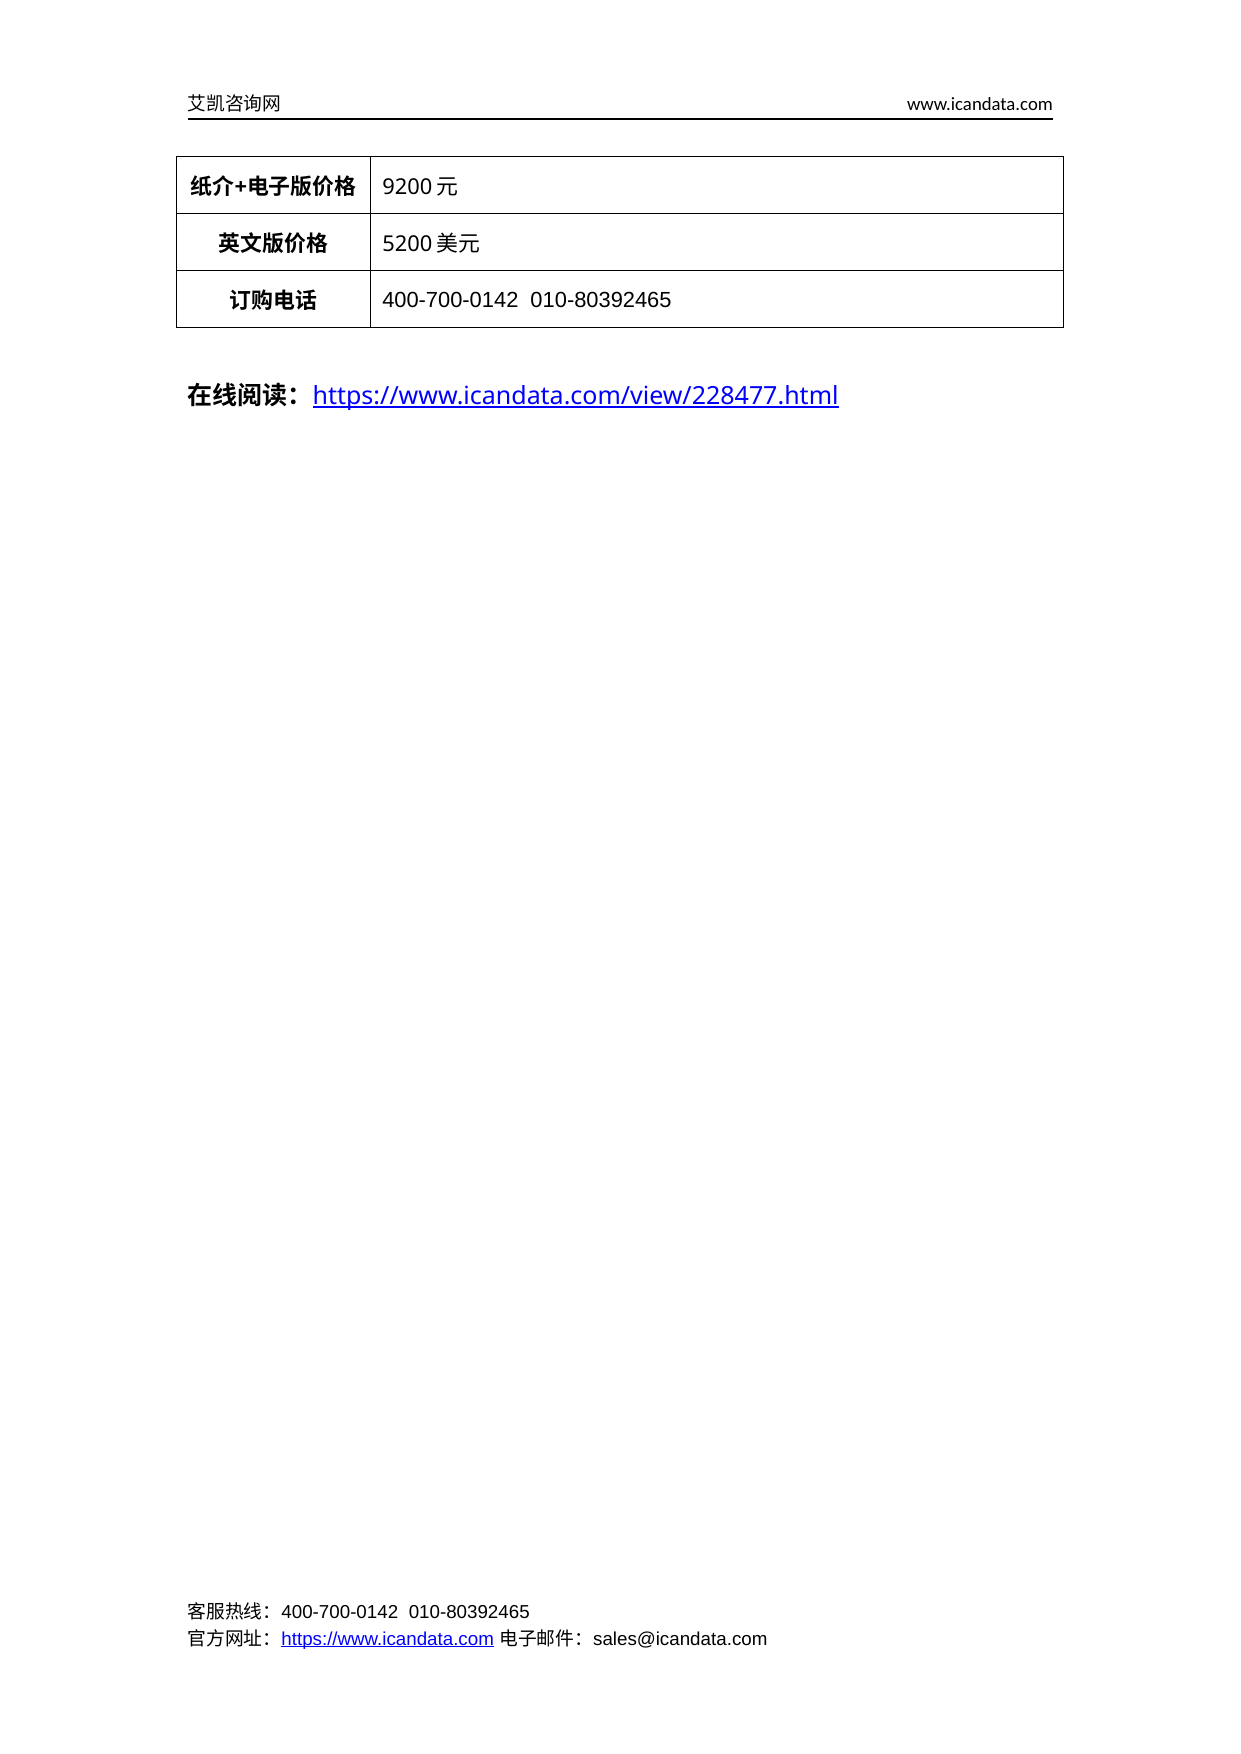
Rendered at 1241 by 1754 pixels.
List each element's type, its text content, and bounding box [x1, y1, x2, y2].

table_cell 9200元 [371, 157, 1063, 213]
table_cell 订购电话 [177, 271, 370, 327]
text 在线阅读：https://www.icandata.com/view/228477.html [187, 361, 1053, 426]
table_cell 400-700-0142 010-80392465 [371, 271, 1063, 327]
table_cell 5200美元 [371, 214, 1063, 270]
table_cell 纸介+电子版价格 [177, 157, 370, 213]
table_cell 英文版价格 [177, 214, 370, 270]
